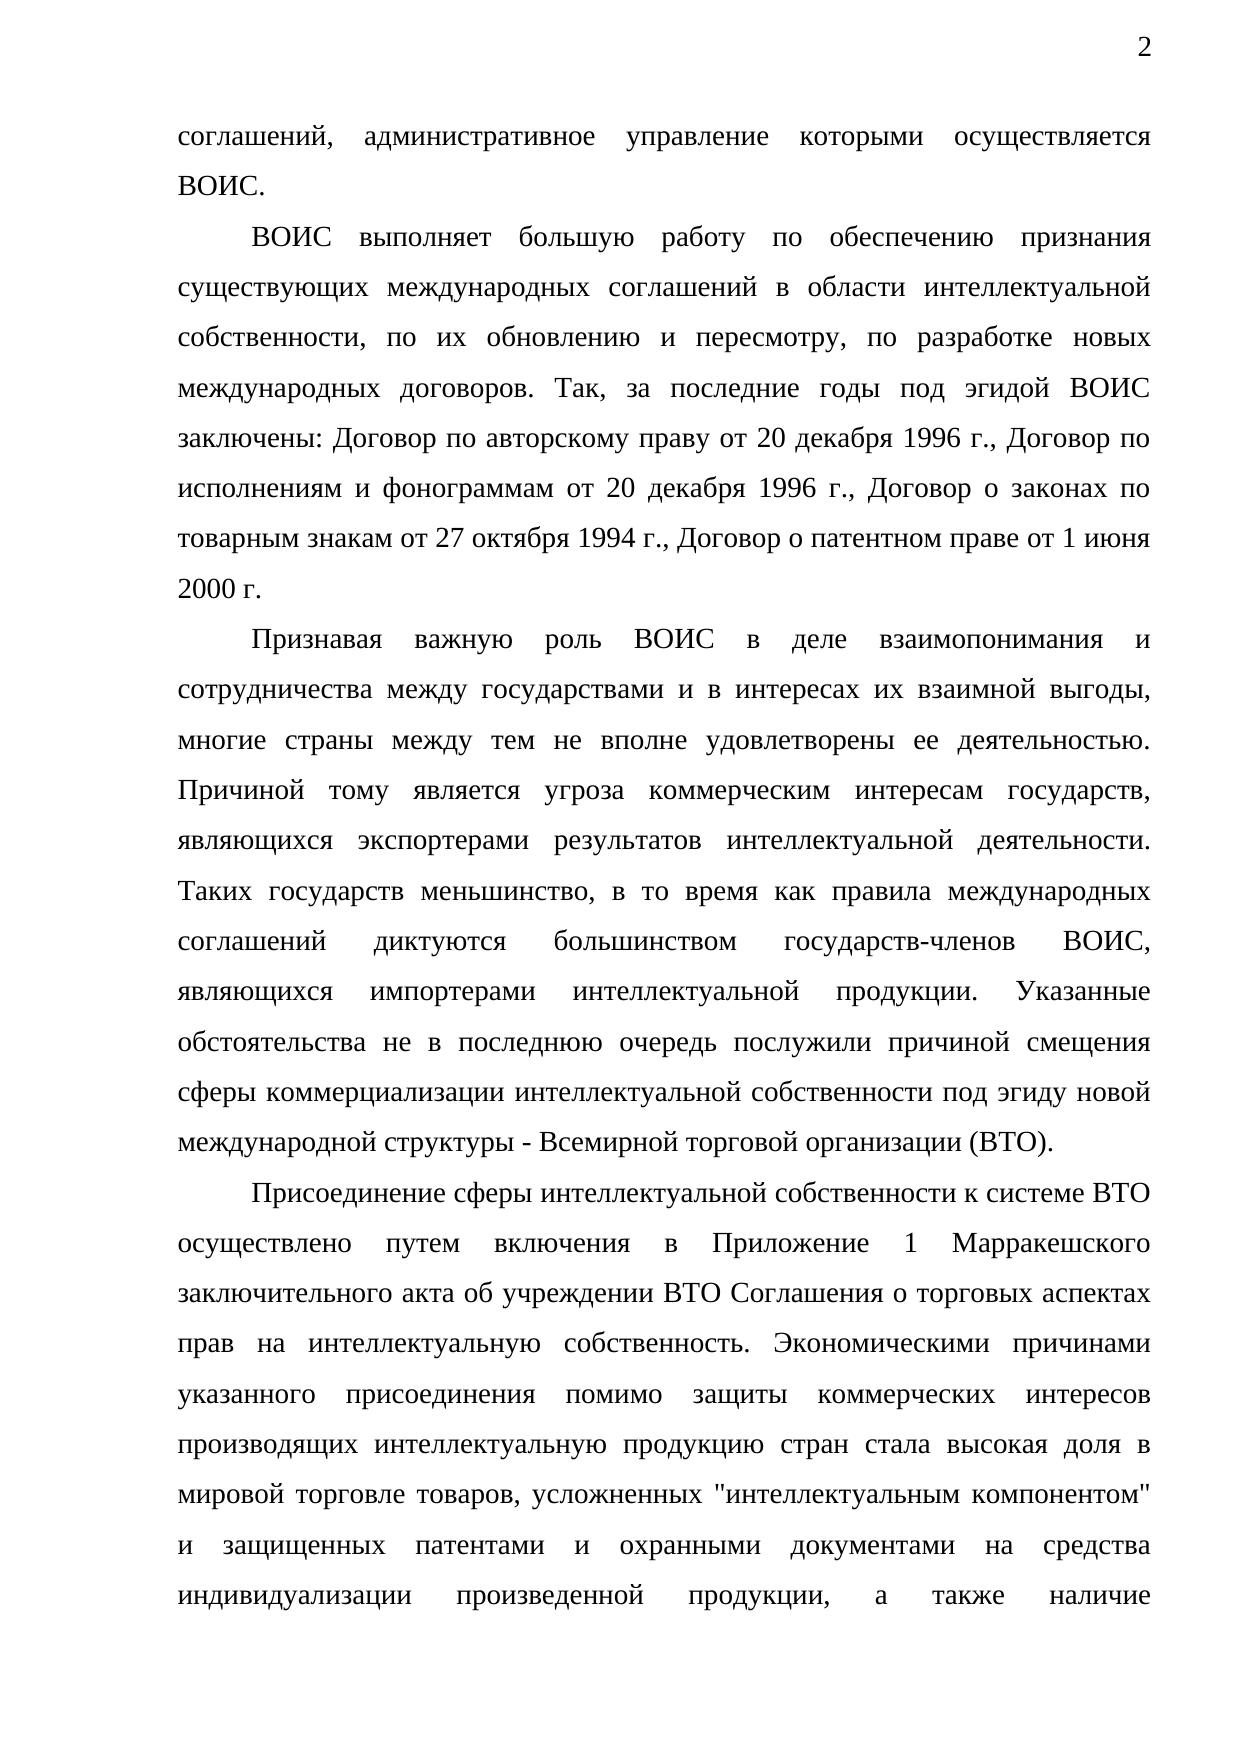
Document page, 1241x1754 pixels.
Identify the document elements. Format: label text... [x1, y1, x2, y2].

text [177, 1175, 1152, 1611]
text ВОИС выполняет большую работу по обеспечению признания существующих международных соглашений в области интеллектуальной собственности, по их обновлению и пересмотру, по разработке новых международных договоров. Так, за последние годы под эгидой ВОИС заключены: Договор по авторскому праву от 20 декабря 1996 г., Договор по исполнениям и фонограммам от 20 декабря 1996 г., Договор о законах по товарным знакам от 27 октября 1994 г., Договор о патентном праве от 1 июня 2000 г. [177, 219, 1152, 604]
text Признавая важную роль ВОИС в деле взаимопонимания и сотрудничества между государствами и в интересах их взаимной выгоды, многие страны между тем не вполне удовлетворены ее деятельностью. Причиной тому является угроза коммерческим интересам государств, являющихся экспортерами результатов интеллектуальной деятельности. Таких государств меньшинство, в то время как правила международных соглашений диктуются большинством государств-членов ВОИС, являющихся импортерами интеллектуальной продукции. Указанные обстоятельства не в последнюю очередь послужили причиной смещения сферы коммерциализации интеллектуальной собственности под эгиду новой международной структуры - Всемирной торговой организации (ВТО). [177, 621, 1152, 1158]
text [177, 118, 1152, 202]
